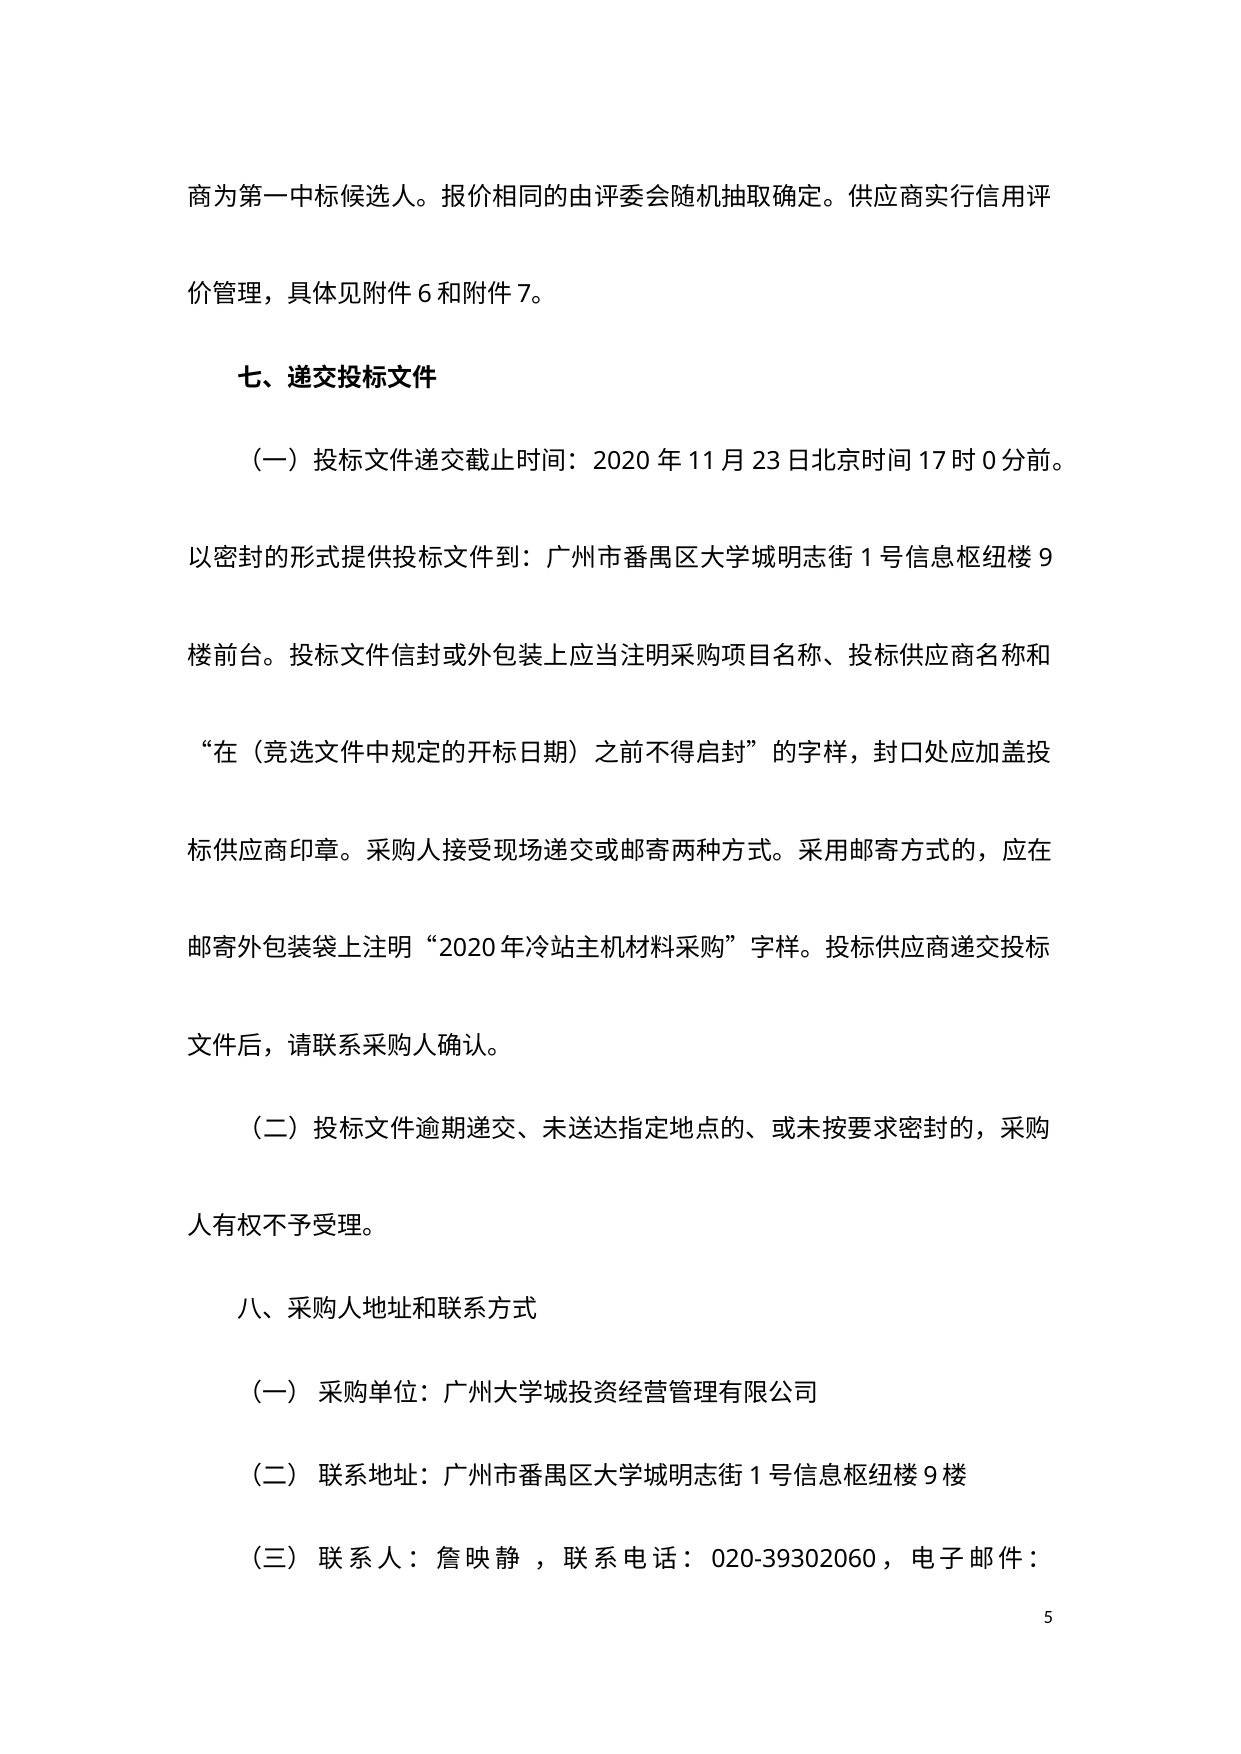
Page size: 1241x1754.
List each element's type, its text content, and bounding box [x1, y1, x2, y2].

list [237, 1524, 1053, 1589]
text 七、递交投标文件 [187, 343, 1053, 408]
list 联系地址：广州市番禺区大学城明志街1号信息枢纽楼9楼 [237, 1441, 1053, 1506]
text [187, 162, 1053, 324]
text （二）投标文件逾期递交、未送达指定地点的、或未按要求密封的，采购人有权不予受理。 [187, 1094, 1053, 1256]
text （一）投标文件递交截止时间：2020 年11月23日北京时间17时0分前。以密封的形式提供投标文件到：广州市番禺区大学城明志街1号信息枢纽楼9楼前台。投标文件信封或外包装上应当注明采购项目名称、投标供应商名称和“在（竞选文件中规定的开标日期）之前不得启封”的字样，封口处应加盖投标供应商印章。采购人接受现场递交或邮寄两种方式。采用邮寄方式的，应在邮寄外包装袋上注明“2020年冷站主机材料采购”字样。投标供应商递交投标文件后，请联系采购人确认。 [187, 426, 1053, 1076]
text 八、采购人地址和联系方式 [187, 1274, 1053, 1339]
list 采购单位：广州大学城投资经营管理有限公司 [237, 1358, 1053, 1423]
